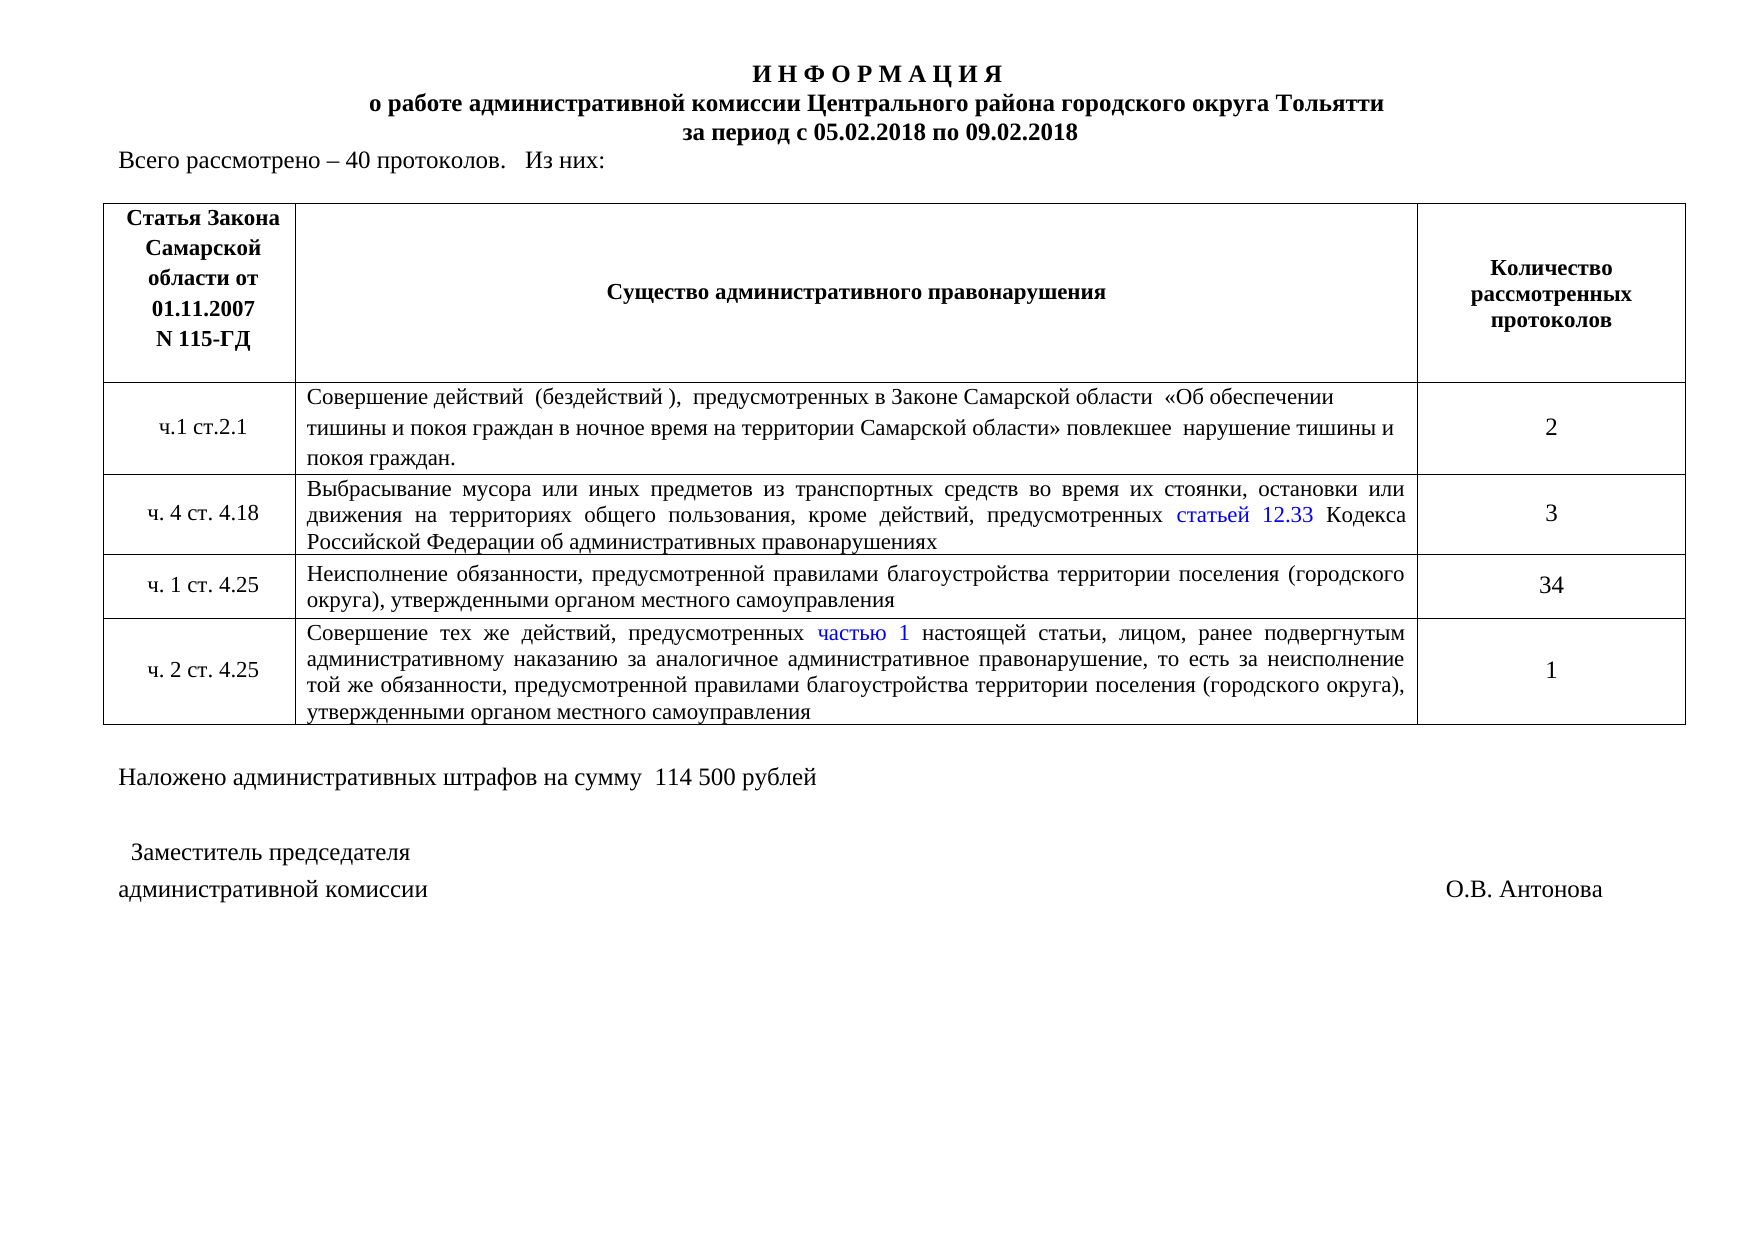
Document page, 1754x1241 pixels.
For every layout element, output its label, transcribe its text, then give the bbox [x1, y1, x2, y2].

text о работе административной комиссии Центрального района городского округа Тольятти [118, 88, 1636, 117]
text Заместитель председателя [118, 837, 1636, 866]
table_cell Совершение тех же действий, предусмотренных частью 1 настоящей статьи, лицом, ранее подвергнутым административному наказанию за аналогичное административное правонарушение, то есть за неисполнение той же обязанности, предусмотренной правилами благоустройства территории поселения (городского округа), утвержденными органом местного самоуправления [296, 619, 1417, 724]
table_cell ч.1 ст.2.1 [104, 383, 295, 474]
table_cell Неисполнение обязанности, предусмотренной правилами благоустройства территории поселения (городского округа), утвержденными органом местного самоуправления [296, 555, 1417, 618]
text за период с 05.02.2018 по 09.02.2018 [118, 117, 1636, 145]
table_cell ч. 2 ст. 4.25 [104, 619, 295, 724]
table_cell 3 [1418, 475, 1685, 554]
table_cell 1 [1418, 619, 1685, 724]
subtitle И Н Ф О Р М А Ц И Я [118, 59, 1636, 88]
text административной комиссии О.В. Антонова [118, 874, 1636, 903]
table_header Количество рассмотренных протоколов [1418, 204, 1685, 382]
table_cell ч. 4 ст. 4.18 [104, 475, 295, 554]
table_cell 2 [1418, 383, 1685, 474]
table_header Статья Закона Самарской области от 01.11.2007 N 115-ГД [104, 204, 295, 382]
table_header Существо административного правонарушения [296, 204, 1417, 382]
table_cell 34 [1418, 555, 1685, 618]
table_cell Совершение действий (бездействий ), предусмотренных в Законе Самарской области «Об обеспечении тишины и покоя граждан в ночное время на территории Самарской области» повлекшее нарушение тишины и покоя граждан. [296, 383, 1417, 474]
table_cell Выбрасывание мусора или иных предметов из транспортных средств во время их стоянки, остановки или движения на территориях общего пользования, кроме действий, предусмотренных статьей 12.33 Кодекса Российской Федерации об административных правонарушениях [296, 475, 1417, 554]
table_cell ч. 1 ст. 4.25 [104, 555, 295, 618]
text Наложено административных штрафов на сумму 114 500 рублей [118, 762, 1636, 791]
text Всего рассмотрено – 40 протоколов. Из них: [118, 145, 1636, 174]
